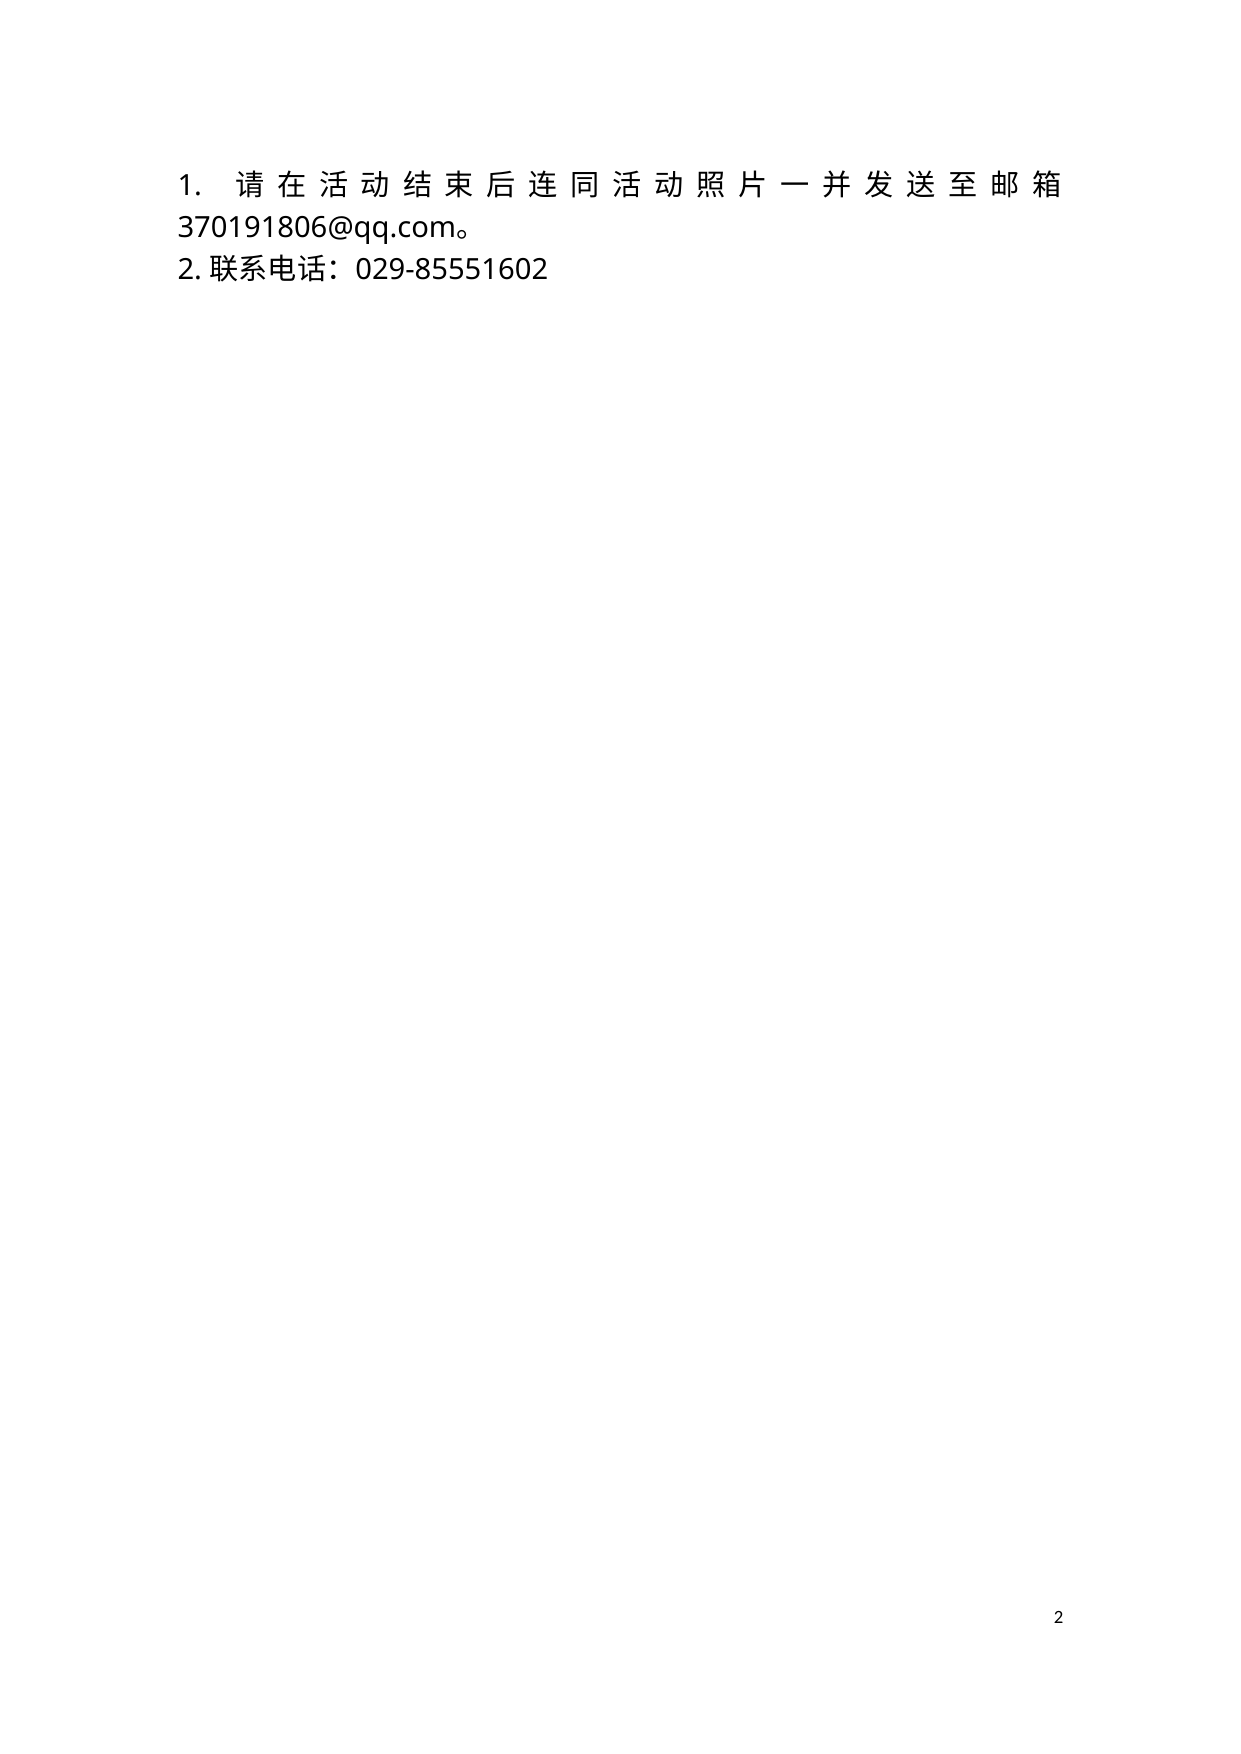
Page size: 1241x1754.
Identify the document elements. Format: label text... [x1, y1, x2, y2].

text 1. 请在活动结束后连同活动照片一并发送至邮箱370191806@qq.com。 [177, 161, 1063, 246]
text 2. 联系电话：029-85551602 [177, 246, 1063, 288]
